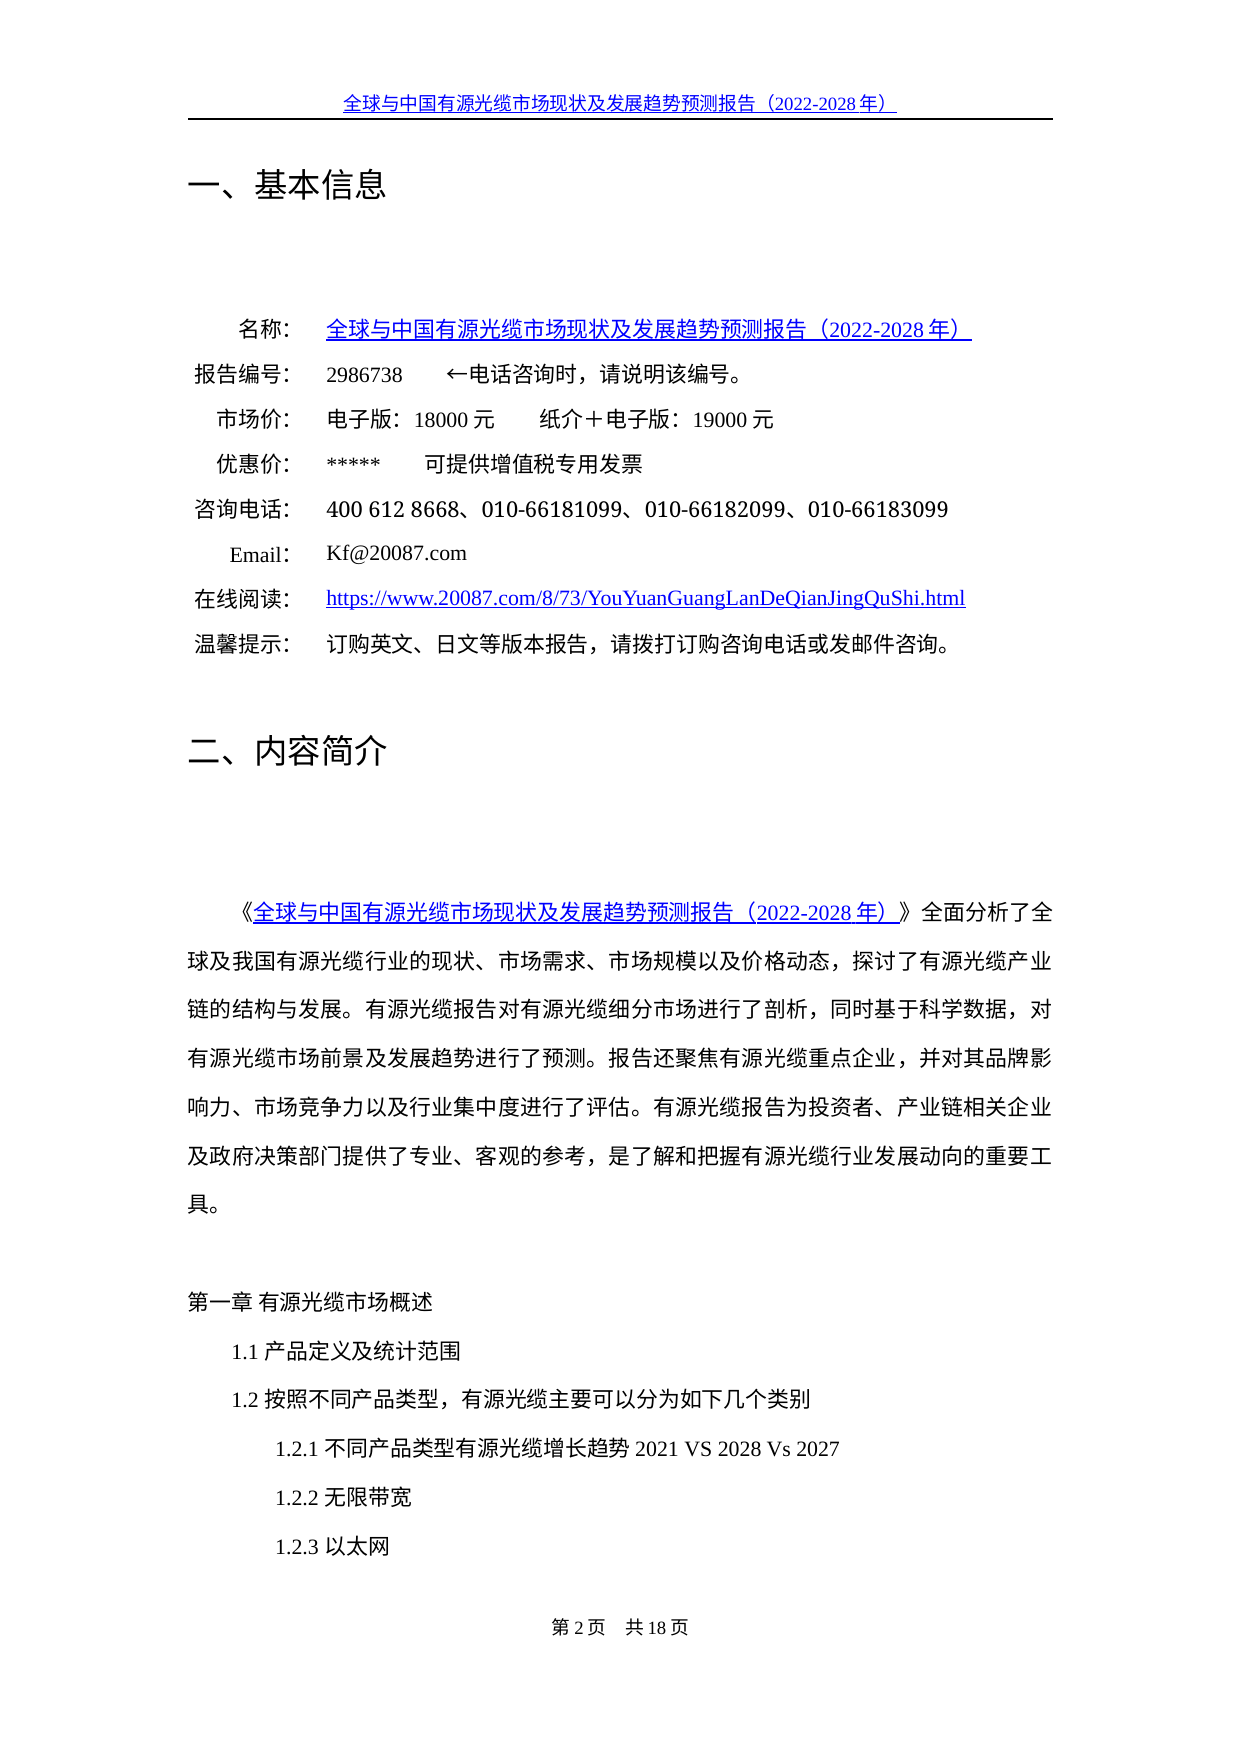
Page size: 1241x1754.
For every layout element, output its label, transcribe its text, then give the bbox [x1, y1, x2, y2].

table_cell [315, 582, 1073, 627]
table_cell 市场价： [167, 402, 315, 447]
table_cell 电子版：18000 元 纸介＋电子版：19000 元 [315, 402, 1073, 447]
title 一、基本信息 [187, 150, 1053, 215]
table_cell 2986738 ←电话咨询时，请说明该编号。 [315, 357, 1073, 402]
table_header 名称： [167, 312, 315, 357]
title 二、内容简介 [187, 717, 1053, 782]
table_cell 温馨提示： [167, 627, 315, 672]
table_header 全球与中国有源光缆市场现状及发展趋势预测报告（2022-2028年） [315, 312, 1073, 357]
table_cell 报告编号： [167, 357, 315, 402]
table_cell 订购英文、日文等版本报告，请拨打订购咨询电话或发邮件咨询。 [315, 627, 1073, 672]
table_cell 咨询电话： [167, 492, 315, 537]
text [187, 894, 1053, 1561]
table_cell Kf@20087.com [315, 537, 1073, 582]
table_cell 优惠价： [167, 447, 315, 492]
table_cell Email： [167, 537, 315, 582]
table_cell ***** 可提供增值税专用发票 [315, 447, 1073, 492]
table_cell 在线阅读： [167, 582, 315, 627]
table_cell 400 612 8668、010-66181099、010-66182099、010-66183099 [315, 492, 1073, 537]
